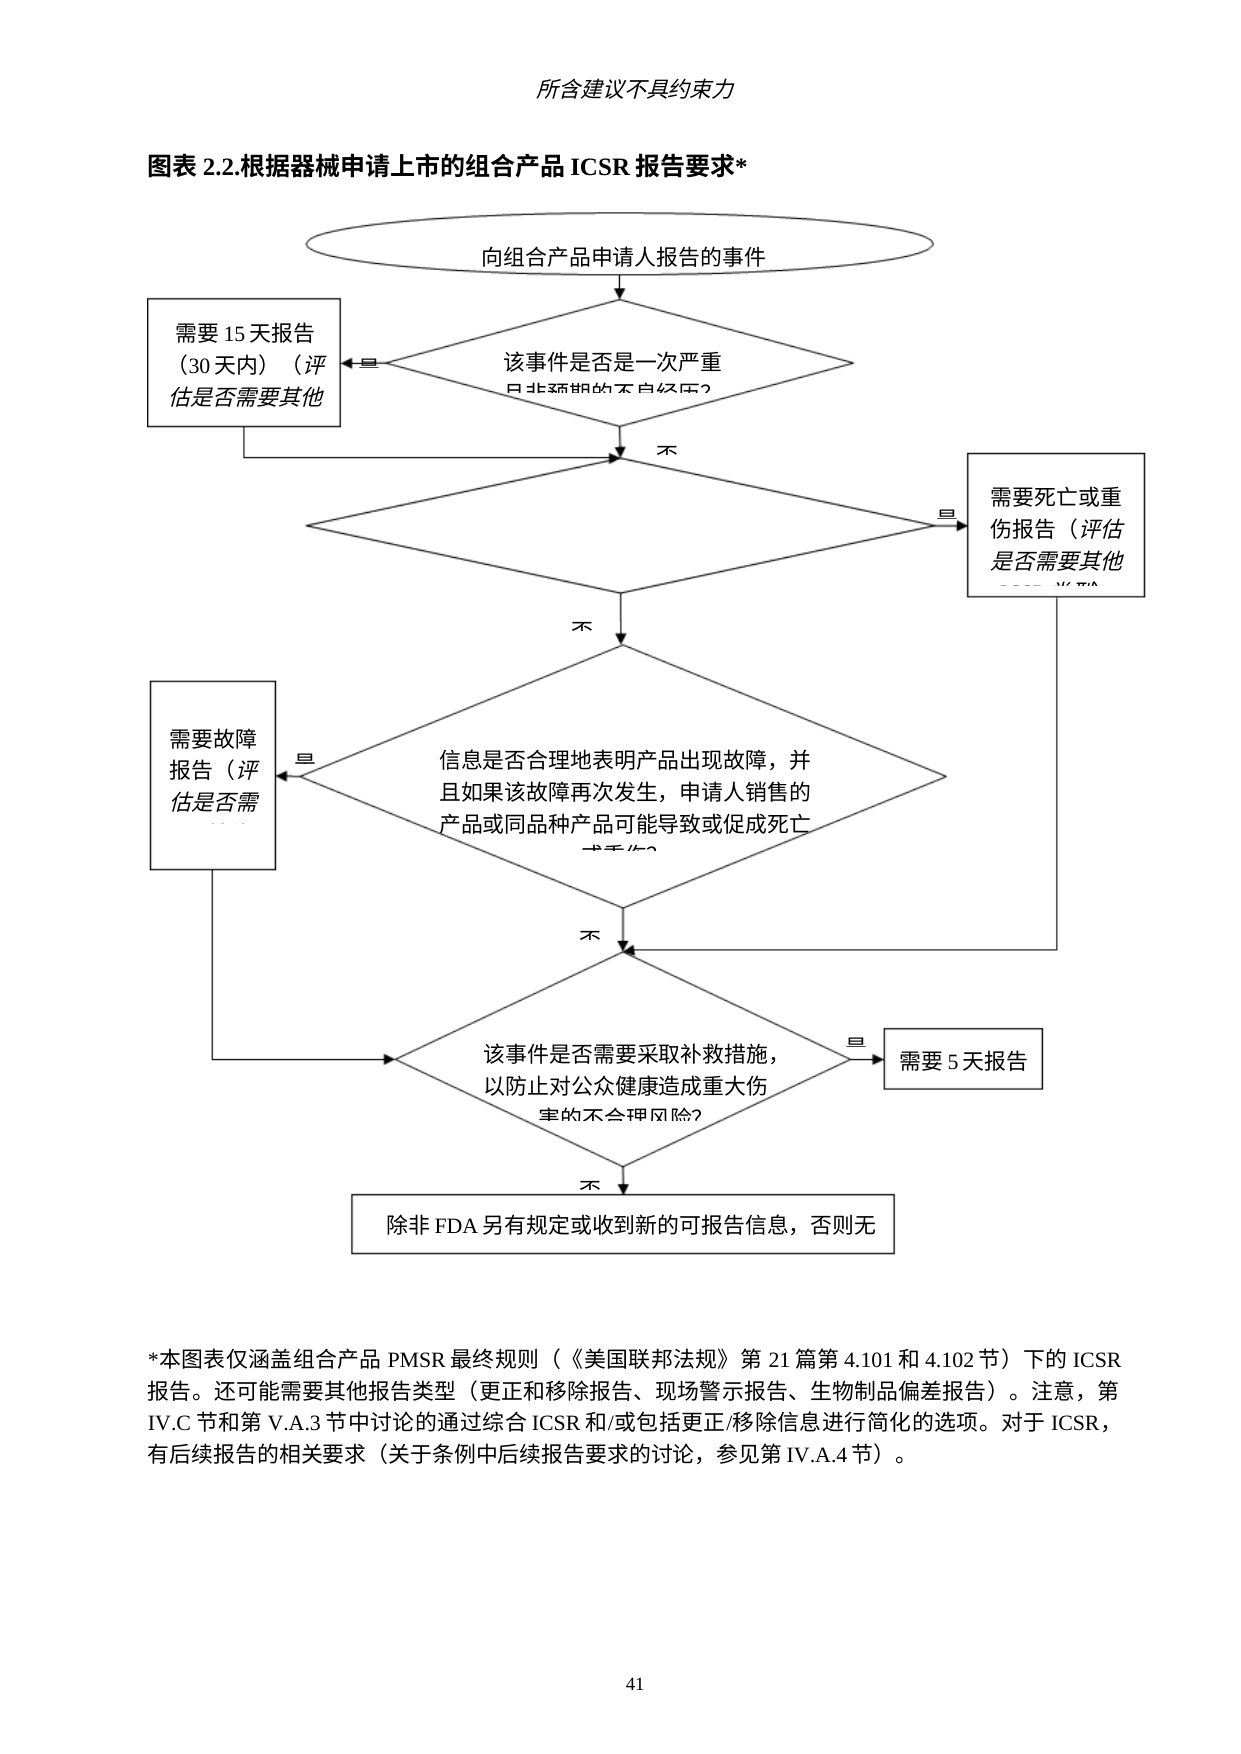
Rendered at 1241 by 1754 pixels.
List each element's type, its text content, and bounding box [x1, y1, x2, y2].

picture [147, 211, 1147, 1256]
subtitle 图表2.2.根据器械申请上市的组合产品ICSR报告要求* [148, 147, 1122, 183]
text *本图表仅涵盖组合产品PMSR最终规则（《美国联邦法规》第21篇第4.101和4.102节）下的ICSR报告。还可能需要其他报告类型（更正和移除报告、现场警示报告、生物制品偏差报告）。注意，第IV.C节和第V.A.3节中讨论的通过综合ICSR和/或包括更正/移除信息进行简化的选项。对于ICSR，有后续报告的相关要求（关于条例中后续报告要求的讨论，参见第IV.A.4节）。 [148, 1342, 1122, 1469]
